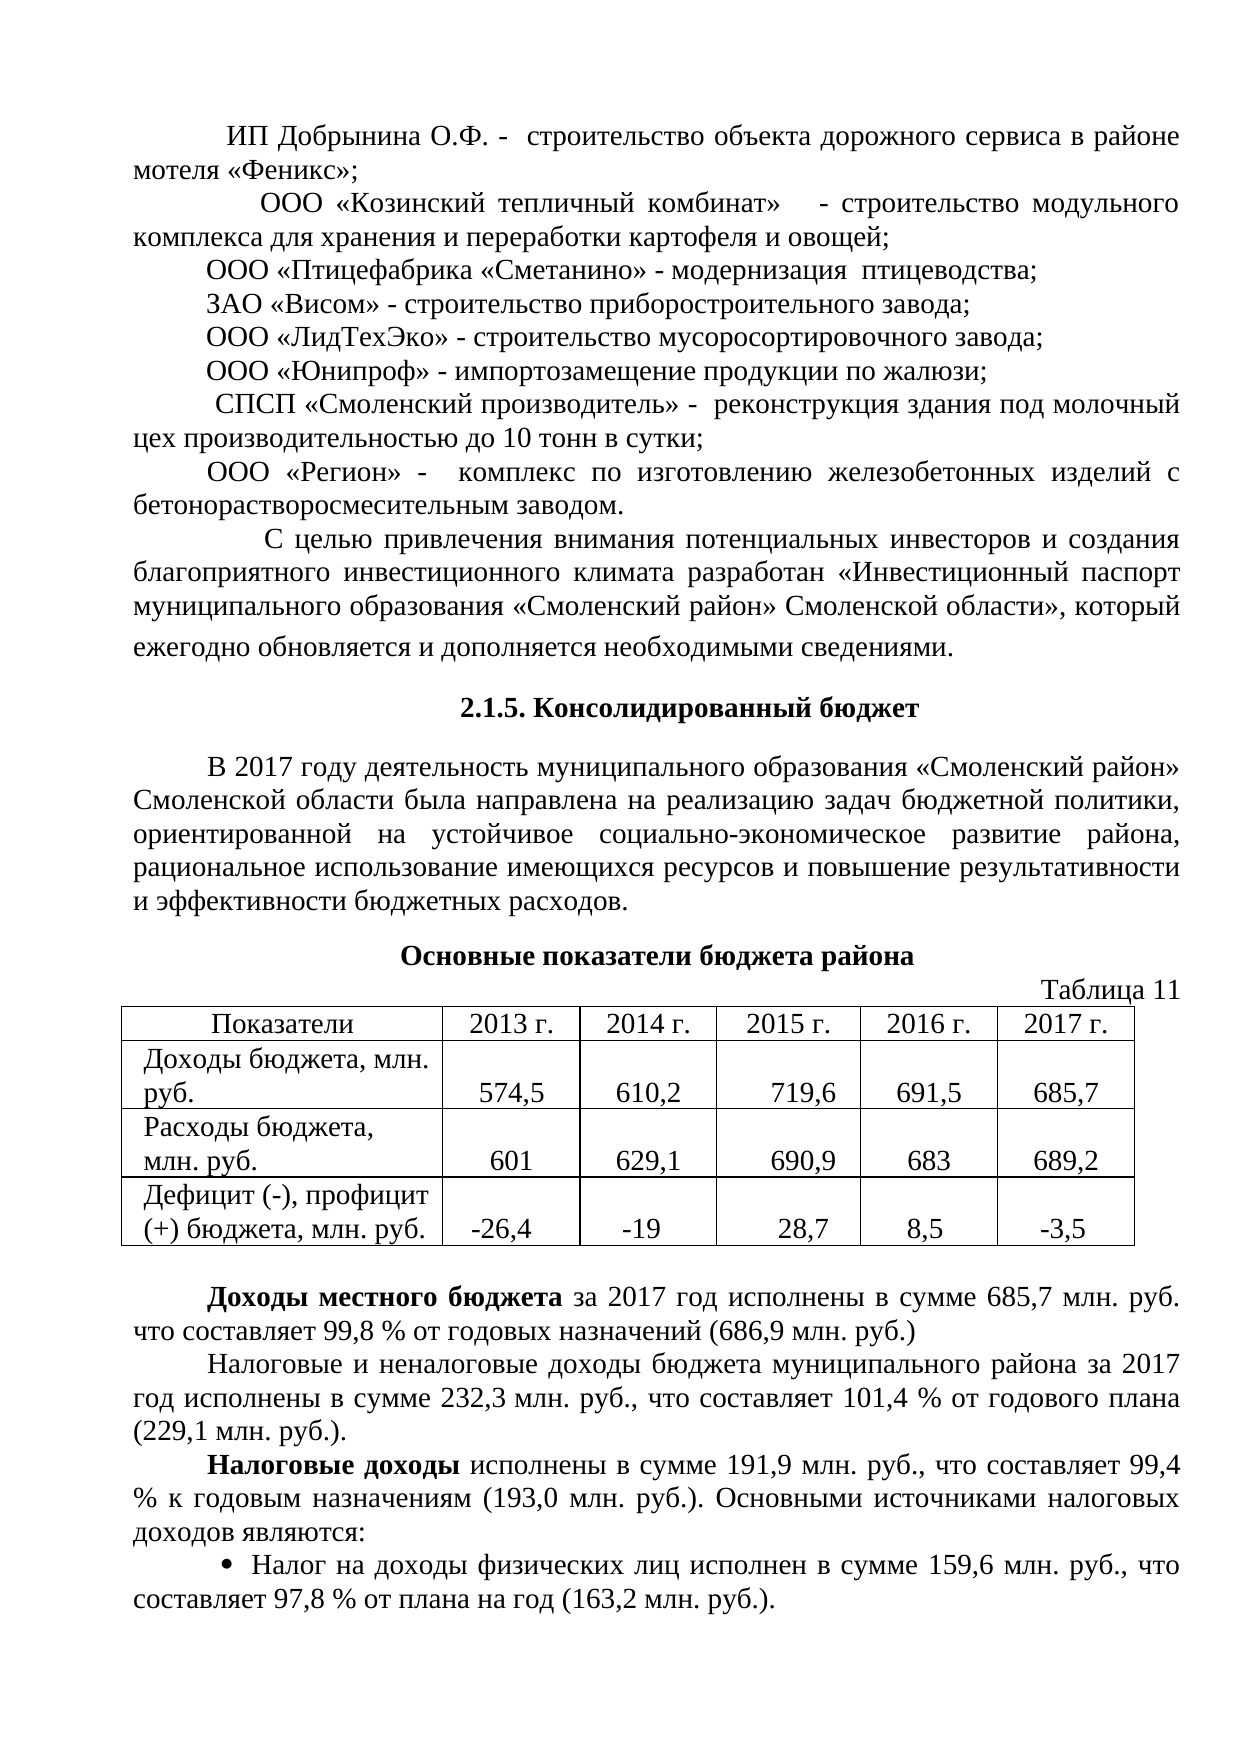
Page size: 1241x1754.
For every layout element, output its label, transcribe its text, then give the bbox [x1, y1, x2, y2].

text ИП Добрынина О.Ф. - строительство объекта дорожного сервиса в районе мотеля «Феникс»; [133, 118, 1181, 185]
table_header Показатели [122, 1007, 442, 1040]
table_header 2015 г. [717, 1007, 860, 1040]
table_cell 719,6 [717, 1041, 860, 1108]
text ООО «Юнипроф» - импортозамещение продукции по жалюзи; [133, 353, 1181, 387]
text СПСП «Смоленский производитель» - реконструкция здания под молочный цех производительностью до 10 тонн в сутки; [133, 387, 1181, 454]
table_cell 629,1 [581, 1109, 716, 1176]
table_cell -19 [581, 1178, 716, 1244]
table_cell Доходы бюджета, млн. руб. [122, 1041, 442, 1108]
text ЗАО «Висом» - строительство приборостроительного завода; [133, 286, 1181, 319]
text Доходы местного бюджета за 2017 год исполнены в сумме 685,7 млн. руб. что составляет 99,8 % от годовых назначений (686,9 млн. руб.) [133, 1279, 1181, 1346]
text ООО «Козинский тепличный комбинат» - строительство модульного комплекса для хранения и переработки картофеля и овощей; [133, 185, 1181, 252]
table_cell Расходы бюджета, млн. руб. [122, 1109, 442, 1176]
text Налоговые доходы исполнены в сумме 191,9 млн. руб., что составляет 99,4 % к годовым назначениям (193,0 млн. руб.). Основными источниками налоговых доходов являются: [133, 1447, 1181, 1547]
table_header 2013 г. [443, 1007, 579, 1040]
text В 2017 году деятельность муниципального образования «Смоленский район» Смоленской области была направлена на реализацию задач бюджетной политики, ориентированной на устойчивое социально-экономическое развитие района, рациональное использование имеющихся ресурсов и повышение результативности и эффективности бюджетных расходов. [133, 749, 1181, 917]
table_header 2016 г. [861, 1007, 997, 1040]
table_header 2014 г. [581, 1007, 716, 1040]
table_cell 683 [861, 1109, 997, 1176]
table_cell Дефицит (-), профицит (+) бюджета, млн. руб. [122, 1178, 442, 1244]
table_header 2017 г. [998, 1007, 1134, 1040]
table_cell -3,5 [998, 1178, 1134, 1244]
table_cell 690,9 [717, 1109, 860, 1176]
text Таблица 11 [133, 972, 1181, 1006]
table_cell 689,2 [998, 1109, 1134, 1176]
text Основные показатели бюджета района [133, 938, 1181, 972]
text ООО «Регион» - комплекс по изготовлению железобетонных изделий с бетонорастворосмесительным заводом. [133, 454, 1181, 521]
text 2.1.5. Консолидированный бюджет [460, 690, 1181, 723]
list Налог на доходы физических лиц исполнен в сумме 159,6 млн. руб., что составляет 97,8 % от плана на год (163,2 млн. руб.). [133, 1547, 1181, 1614]
table_cell 685,7 [998, 1041, 1134, 1108]
text С целью привлечения внимания потенциальных инвесторов и создания благоприятного инвестиционного климата разработан «Инвестиционный паспорт муниципального образования «Смоленский район» Смоленской области», который ежегодно обновляется и дополняется необходимыми сведениями. [133, 521, 1181, 664]
text ООО «Птицефабрика «Сметанино» - модернизация птицеводства; [133, 252, 1181, 286]
table_cell 574,5 [443, 1041, 579, 1108]
text Налоговые и неналоговые доходы бюджета муниципального района за 2017 год исполнены в сумме 232,3 млн. руб., что составляет 101,4 % от годового плана (229,1 млн. руб.). [133, 1346, 1181, 1447]
table_cell 610,2 [581, 1041, 716, 1108]
table_cell 691,5 [861, 1041, 997, 1108]
table_cell 601 [443, 1109, 579, 1176]
table_cell 28,7 [717, 1178, 860, 1244]
table_cell -26,4 [443, 1178, 579, 1244]
table_cell 8,5 [861, 1178, 997, 1244]
text ООО «ЛидТехЭко» - строительство мусоросортировочного завода; [133, 319, 1181, 353]
